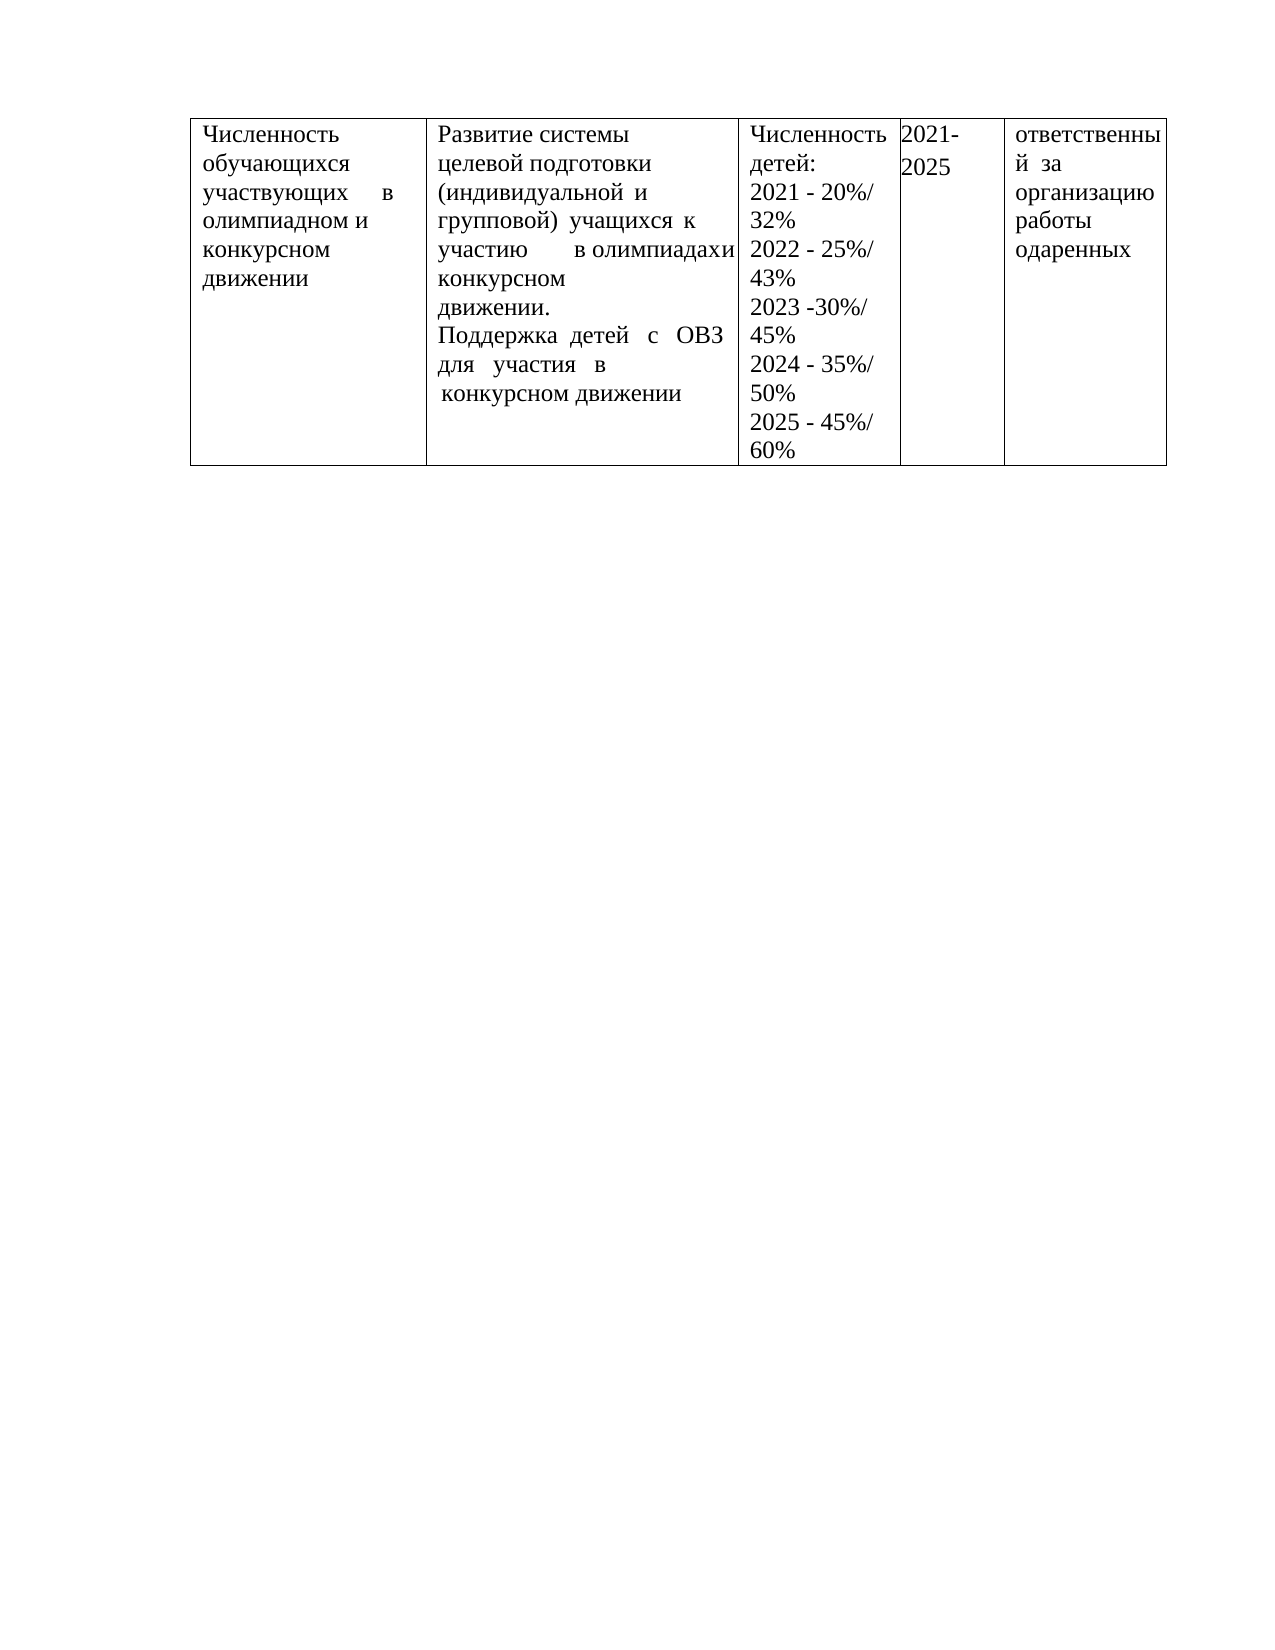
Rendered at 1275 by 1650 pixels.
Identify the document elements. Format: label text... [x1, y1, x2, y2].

table_cell Численность обучающихся участвующих в олимпиадном и конкурсном движении [191, 119, 426, 465]
table_cell Развитие системы целевой подготовки (индивидуальной и групповой) учащихся к участию в олимпиадах и конкурсном движении. Поддержка детей с ОВЗ для участия в конкурсном движении [427, 119, 738, 465]
table_cell ответственный за организацию работы одаренных [1005, 119, 1166, 465]
table_cell Численность детей: 2021 - 20%/ 32% 2022 - 25%/ 43% 2023 -30%/ 45% 2024 - 35%/ 50% 2025 - 45%/ 60% [739, 119, 900, 465]
table_cell 2021-2025 [901, 119, 1004, 465]
